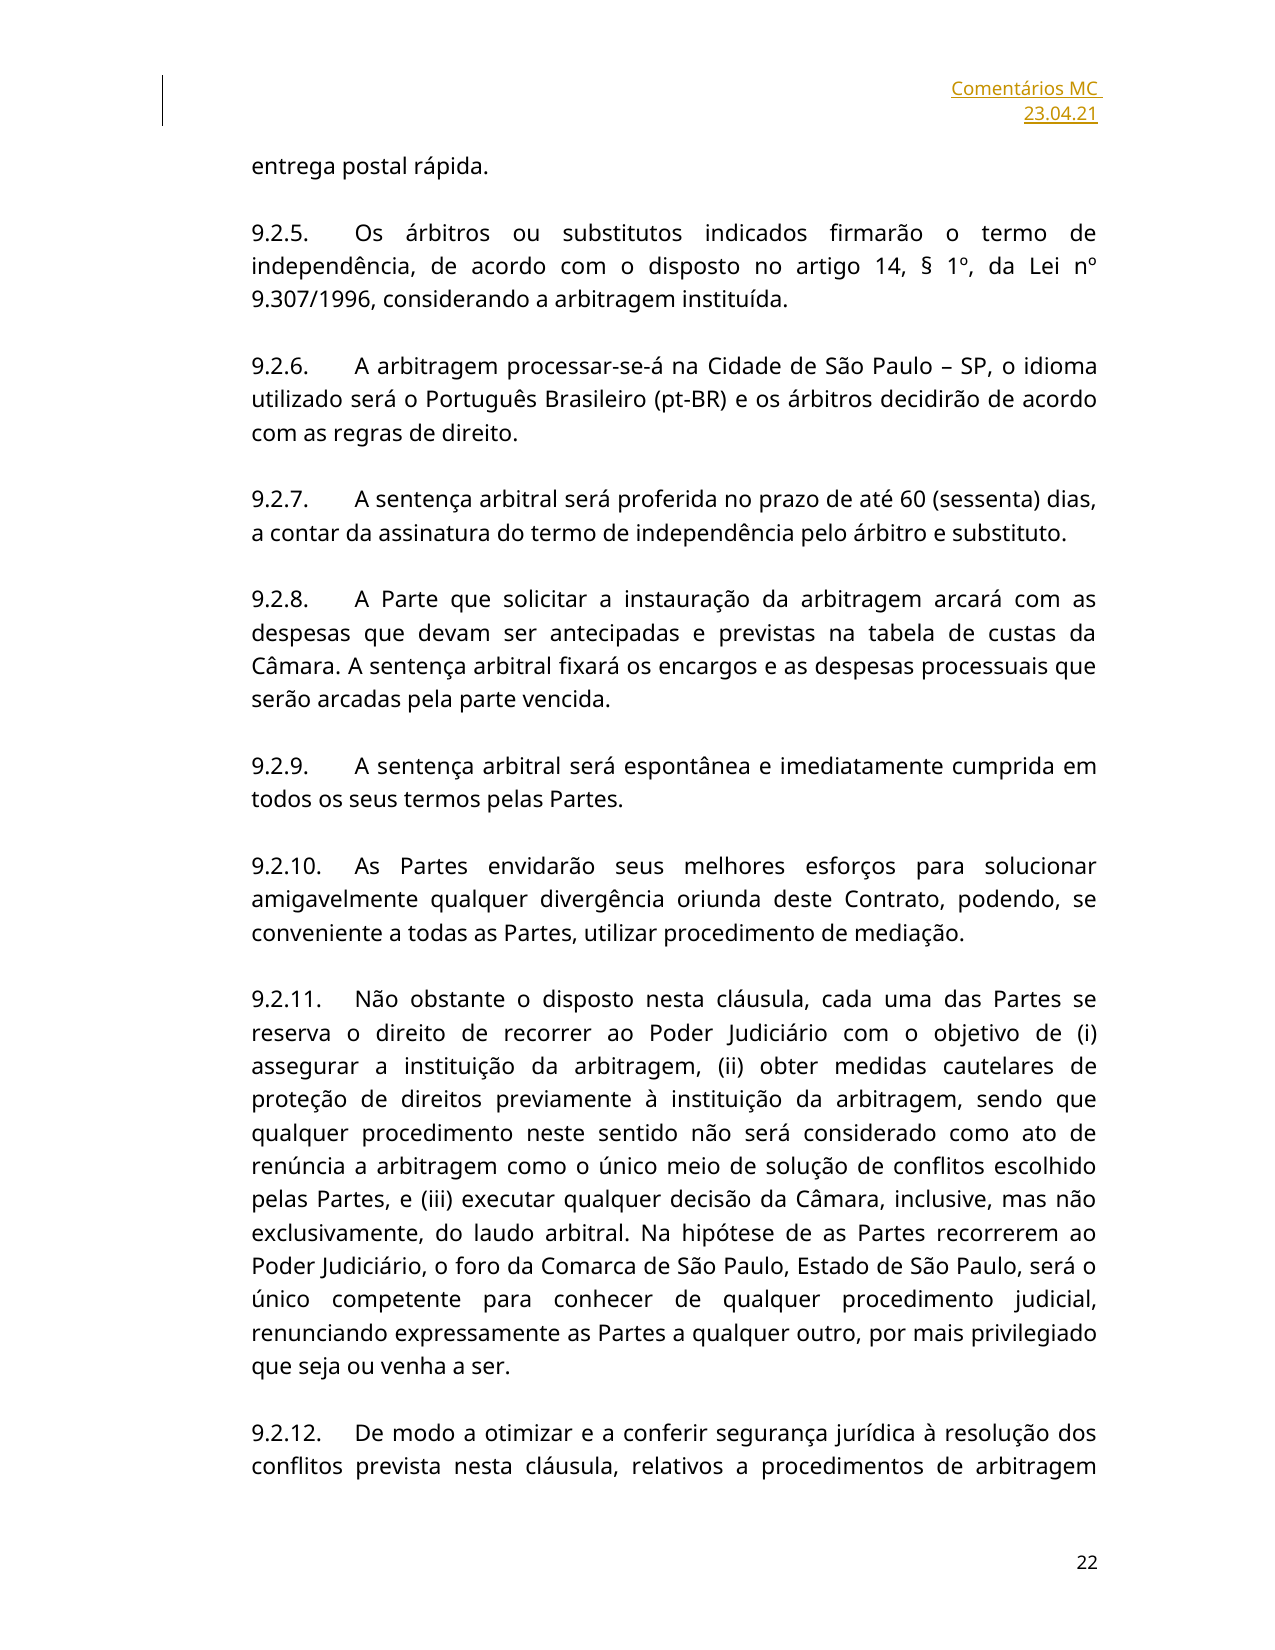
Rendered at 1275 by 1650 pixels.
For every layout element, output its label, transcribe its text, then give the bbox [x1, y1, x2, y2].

list A sentença arbitral será espontânea e imediatamente cumprida em todos os seus termos pelas Partes. [251, 748, 1098, 814]
list A Parte que solicitar a instauração da arbitragem arcará com as despesas que devam ser antecipadas e previstas na tabela de custas da Câmara. A sentença arbitral fixará os encargos e as despesas processuais que serão arcadas pela parte vencida. [251, 581, 1098, 714]
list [251, 1414, 1098, 1481]
list A arbitragem processar-se-á na Cidade de São Paulo – SP, o idioma utilizado será o Português Brasileiro (pt-BR) e os árbitros decidirão de acordo com as regras de direito. [251, 348, 1098, 448]
list Não obstante o disposto nesta cláusula, cada uma das Partes se reserva o direito de recorrer ao Poder Judiciário com o objetivo de (i) assegurar a instituição da arbitragem, (ii) obter medidas cautelares de proteção de direitos previamente à instituição da arbitragem, sendo que qualquer procedimento neste sentido não será considerado como ato de renúncia a arbitragem como o único meio de solução de conflitos escolhido pelas Partes, e (iii) executar qualquer decisão da Câmara, inclusive, mas não exclusivamente, do laudo arbitral. Na hipótese de as Partes recorrerem ao Poder Judiciário, o foro da Comarca de São Paulo, Estado de São Paulo, será o único competente para conhecer de qualquer procedimento judicial, renunciando expressamente as Partes a qualquer outro, por mais privilegiado que seja ou venha a ser. [251, 981, 1098, 1381]
list Os árbitros ou substitutos indicados firmarão o termo de independência, de acordo com o disposto no artigo 14, § 1º, da Lei nº 9.307/1996, considerando a arbitragem instituída. [251, 214, 1098, 314]
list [251, 148, 1098, 181]
list As Partes envidarão seus melhores esforços para solucionar amigavelmente qualquer divergência oriunda deste Contrato, podendo, se conveniente a todas as Partes, utilizar procedimento de mediação. [251, 848, 1098, 948]
list A sentença arbitral será proferida no prazo de até 60 (sessenta) dias, a contar da assinatura do termo de independência pelo árbitro e substituto. [251, 481, 1098, 548]
